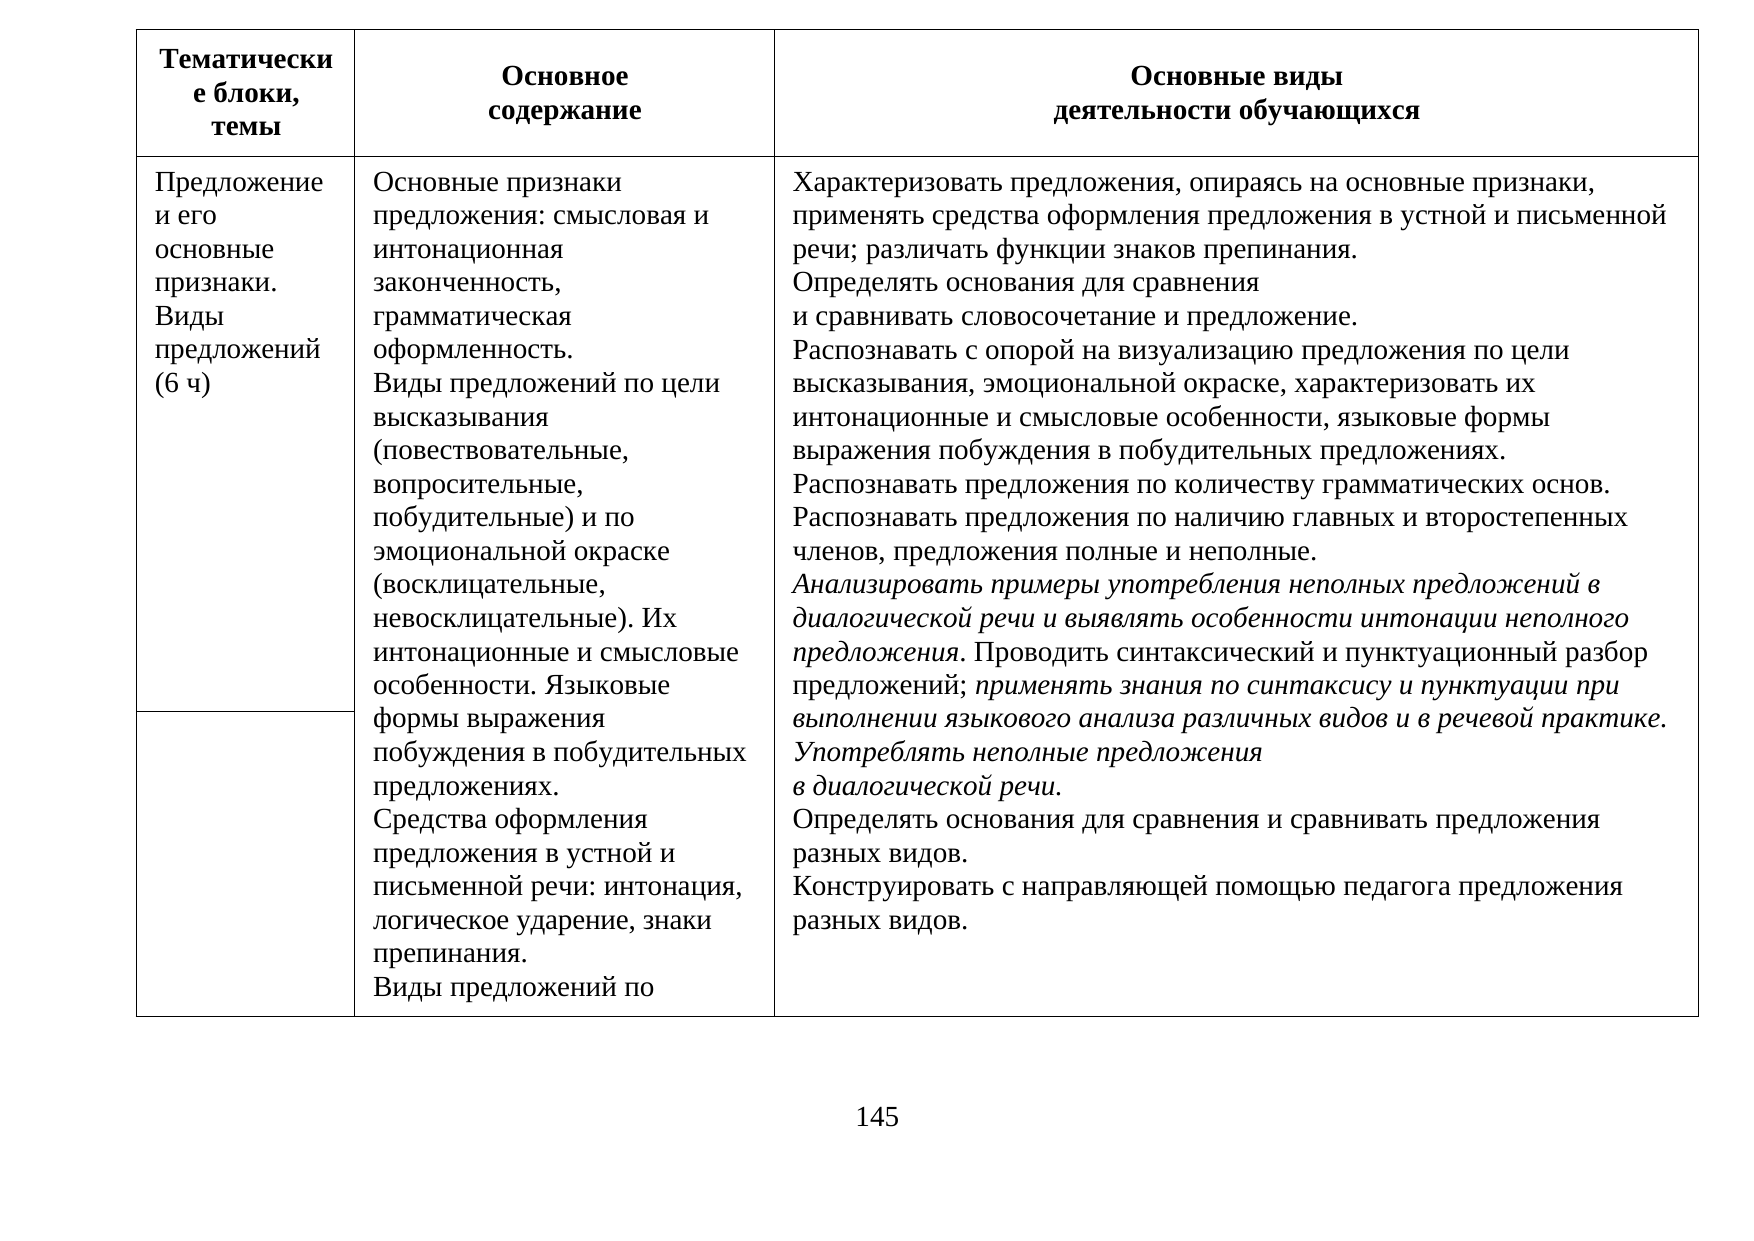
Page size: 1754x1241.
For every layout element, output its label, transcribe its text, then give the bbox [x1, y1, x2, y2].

table_cell Основные признаки предложения: смысловая и интонационная законченность, грамматическая оформленность. Виды предложений по цели высказывания (повествовательные, вопросительные, побудительные) и по эмоциональной окраске (восклицательные, невосклицательные). Их интонационные и смысловые особенности. Языковые формы выражения побуждения в побудительных предложениях. Средства оформления предложения в устной и письменной речи: интонация, логическое ударение, знаки препинания. Виды предложений по [355, 157, 774, 1016]
table_header Основные виды деятельности обучающихся [775, 30, 1698, 156]
table_cell Предложение и его основные признаки. Виды предложений (6 ч) [137, 157, 354, 711]
table_cell [137, 712, 354, 1016]
table_header Основное содержание [355, 30, 774, 156]
table_header Тематически е блоки, темы [137, 30, 354, 156]
table_cell Характеризовать предложения, опираясь на основные признаки, применять средства оформления предложения в устной и письменной речи; различать функции знаков препинания. Определять основания для сравнения и сравнивать словосочетание и предложение. Распознавать с опорой на визуализацию предложения по цели высказывания, эмоциональной окраске, характеризовать их интонационные и смысловые особенности, языковые формы выражения побуждения в побудительных предложениях. Распознавать предложения по количеству грамматических основ. Распознавать предложения по наличию главных и второстепенных членов, предложения полные и неполные. Анализировать примеры употребления неполных предложений в диалогической речи и выявлять особенности интонации неполного предложения. Проводить синтаксический и пунктуационный разбор предложений; применять знания по синтаксису и пунктуации при выполнении языкового анализа различных видов и в речевой практике. Употреблять неполные предложения в диалогической речи. Определять основания для сравнения и сравнивать предложения разных видов. Конструировать с направляющей помощью педагога предложения разных видов. [775, 157, 1698, 1016]
